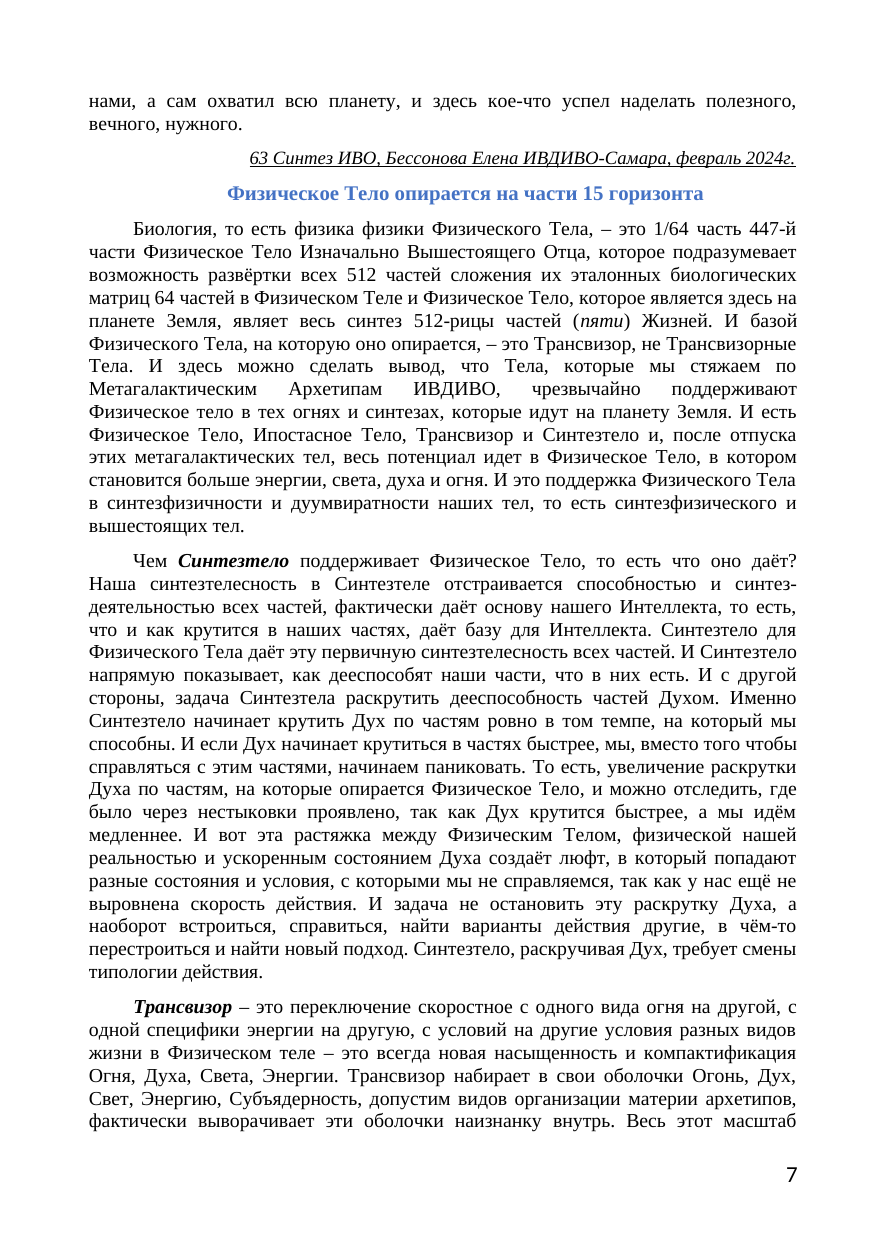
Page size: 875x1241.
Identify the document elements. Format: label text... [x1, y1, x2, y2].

text 63 Синтез ИВО, Бессонова Елена ИВДИВО-Самара, февраль 2024г. [89, 147, 797, 168]
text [89, 995, 797, 1132]
text Биология, то есть физика физики Физического Тела, – это 1/64 часть 447-й части Физическое Тело Изначально Вышестоящего Отца, которое подразумевает возможность развёртки всех 512 частей сложения их эталонных биологических матриц 64 частей в Физическом Теле и Физическое Тело, которое является здесь на планете Земля, являет весь синтез 512-рицы частей (пяти) Жизней. И базой Физического Тела, на которую оно опирается, – это Трансвизор, не Трансвизорные Тела. И здесь можно сделать вывод, что Тела, которые мы стяжаем по Метагалактическим Архетипам ИВДИВО, чрезвычайно поддерживают Физическое тело в тех огнях и синтезах, которые идут на планету Земля. И есть Физическое Тело, Ипостасное Тело, Трансвизор и Синтезтело и, после отпуска этих метагалактических тел, весь потенциал идет в Физическое Тело, в котором становится больше энергии, света, духа и огня. И это поддержка Физического Тела в синтезфизичности и дуумвиратности наших тел, то есть синтезфизического и вышестоящих тел. [89, 217, 797, 537]
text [89, 89, 797, 134]
subtitle Физическое Тело опирается на части 15 горизонта [89, 181, 797, 205]
text Чем Синтезтело поддерживает Физическое Тело, то есть что оно даёт? Наша синтезтелесность в Синтезтеле отстраивается способностью и синтез-деятельностью всех частей, фактически даёт основу нашего Интеллекта, то есть, что и как крутится в наших частях, даёт базу для Интеллекта. Синтезтело для Физического Тела даёт эту первичную синтезтелесность всех частей. И Синтезтело напрямую показывает, как дееспособят наши части, что в них есть. И с другой стороны, задача Синтезтела раскрутить дееспособность частей Духом. Именно Синтезтело начинает крутить Дух по частям ровно в том темпе, на который мы способны. И если Дух начинает крутиться в частях быстрее, мы, вместо того чтобы справляться с этим частями, начинаем паниковать. То есть, увеличение раскрутки Духа по частям, на которые опирается Физическое Тело, и можно отследить, где было через нестыковки проявлено, так как Дух крутится быстрее, а мы идём медленнее. И вот эта растяжка между Физическим Телом, физической нашей реальностью и ускоренным состоянием Духа создаёт люфт, в который попадают разные состояния и условия, с которыми мы не справляемся, так как у нас ещё не выровнена скорость действия. И задача не остановить эту раскрутку Духа, а наоборот встроиться, справиться, найти варианты действия другие, в чём-то перестроиться и найти новый подход. Синтезтело, раскручивая Дух, требует смены типологии действия. [89, 549, 797, 983]
